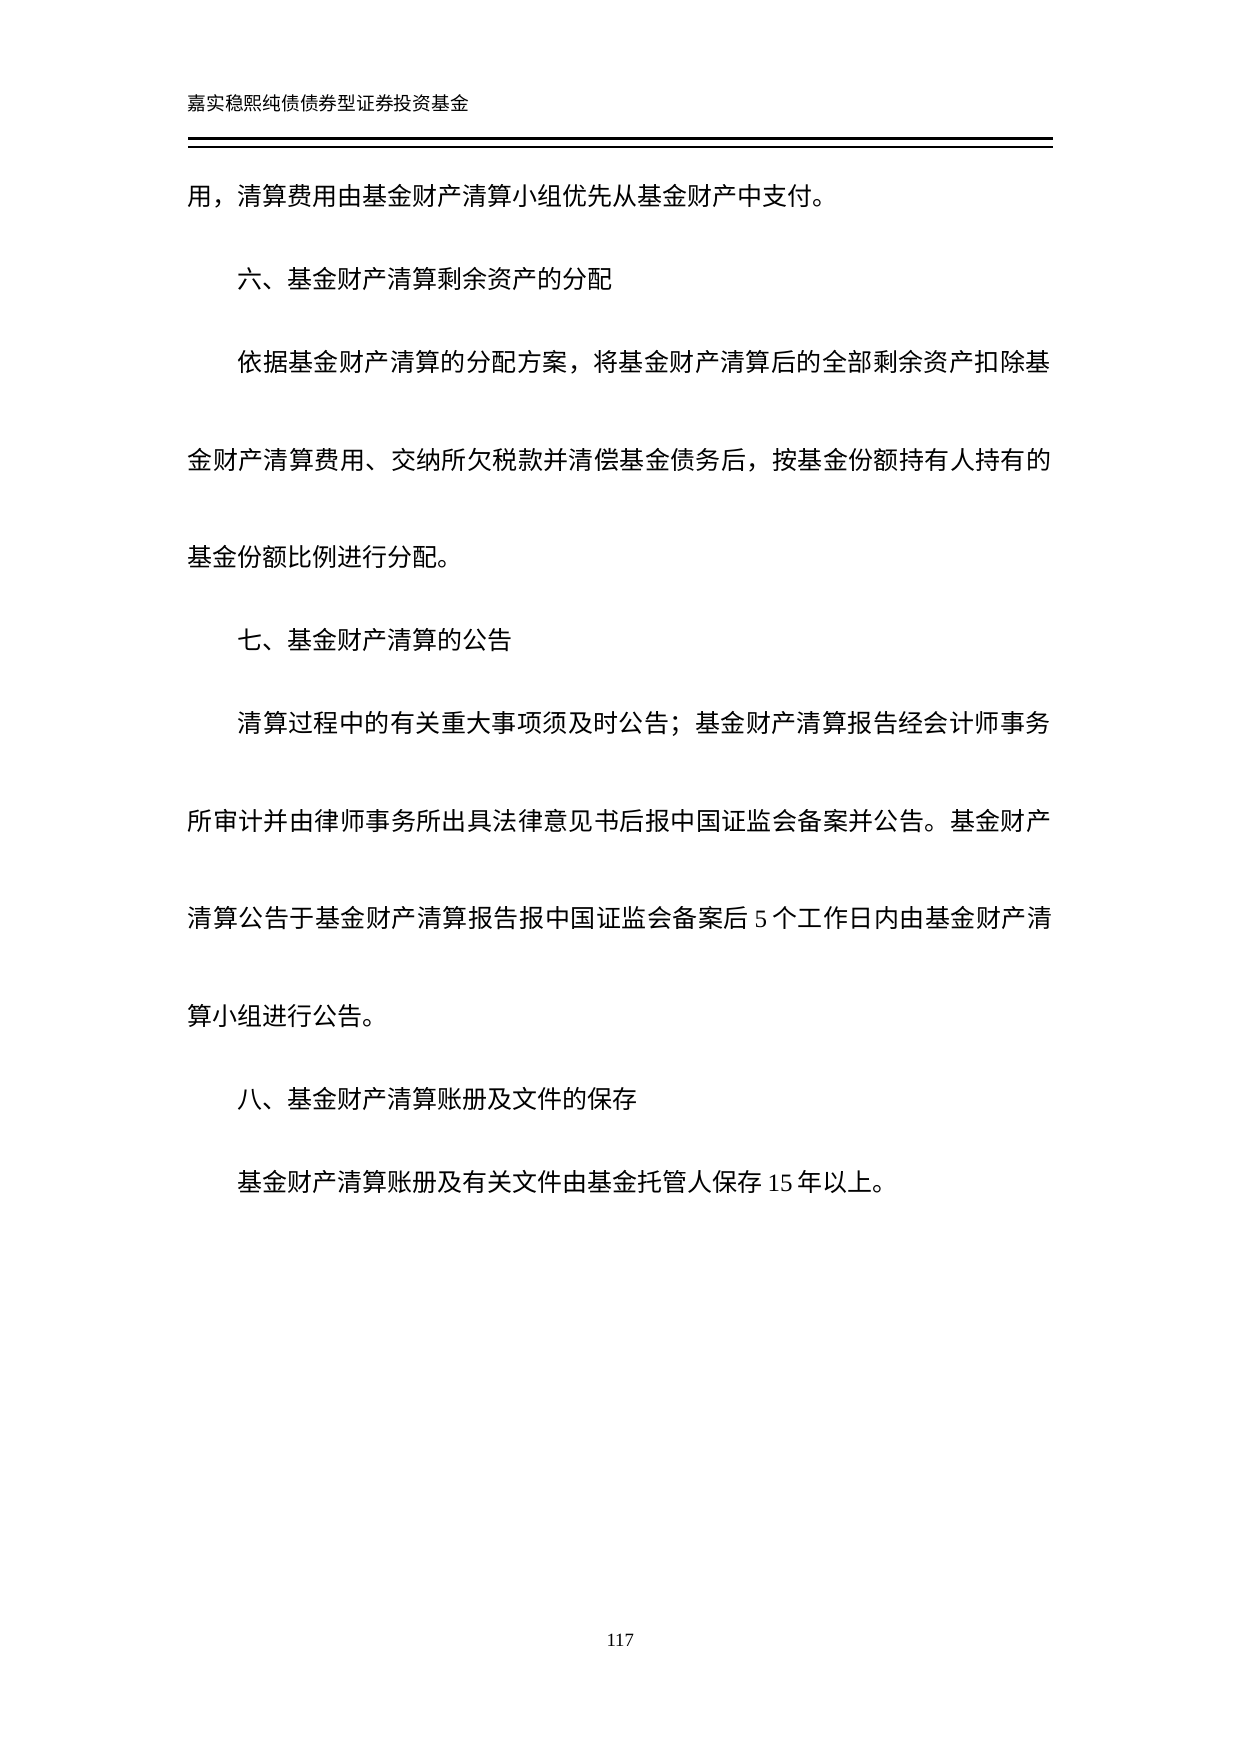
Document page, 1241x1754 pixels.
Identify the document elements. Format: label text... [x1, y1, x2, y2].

text 六、基金财产清算剩余资产的分配 [187, 245, 1053, 310]
text 七、基金财产清算的公告 [187, 606, 1053, 671]
text 依据基金财产清算的分配方案，将基金财产清算后的全部剩余资产扣除基金财产清算费用、交纳所欠税款并清偿基金债务后，按基金份额持有人持有的基金份额比例进行分配。 [187, 328, 1053, 588]
text 基金财产清算账册及有关文件由基金托管人保存15年以上。 [187, 1148, 1053, 1213]
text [187, 162, 1053, 227]
text 八、基金财产清算账册及文件的保存 [187, 1065, 1053, 1130]
text 清算过程中的有关重大事项须及时公告；基金财产清算报告经会计师事务所审计并由律师事务所出具法律意见书后报中国证监会备案并公告。基金财产清算公告于基金财产清算报告报中国证监会备案后5个工作日内由基金财产清算小组进行公告。 [187, 689, 1053, 1047]
